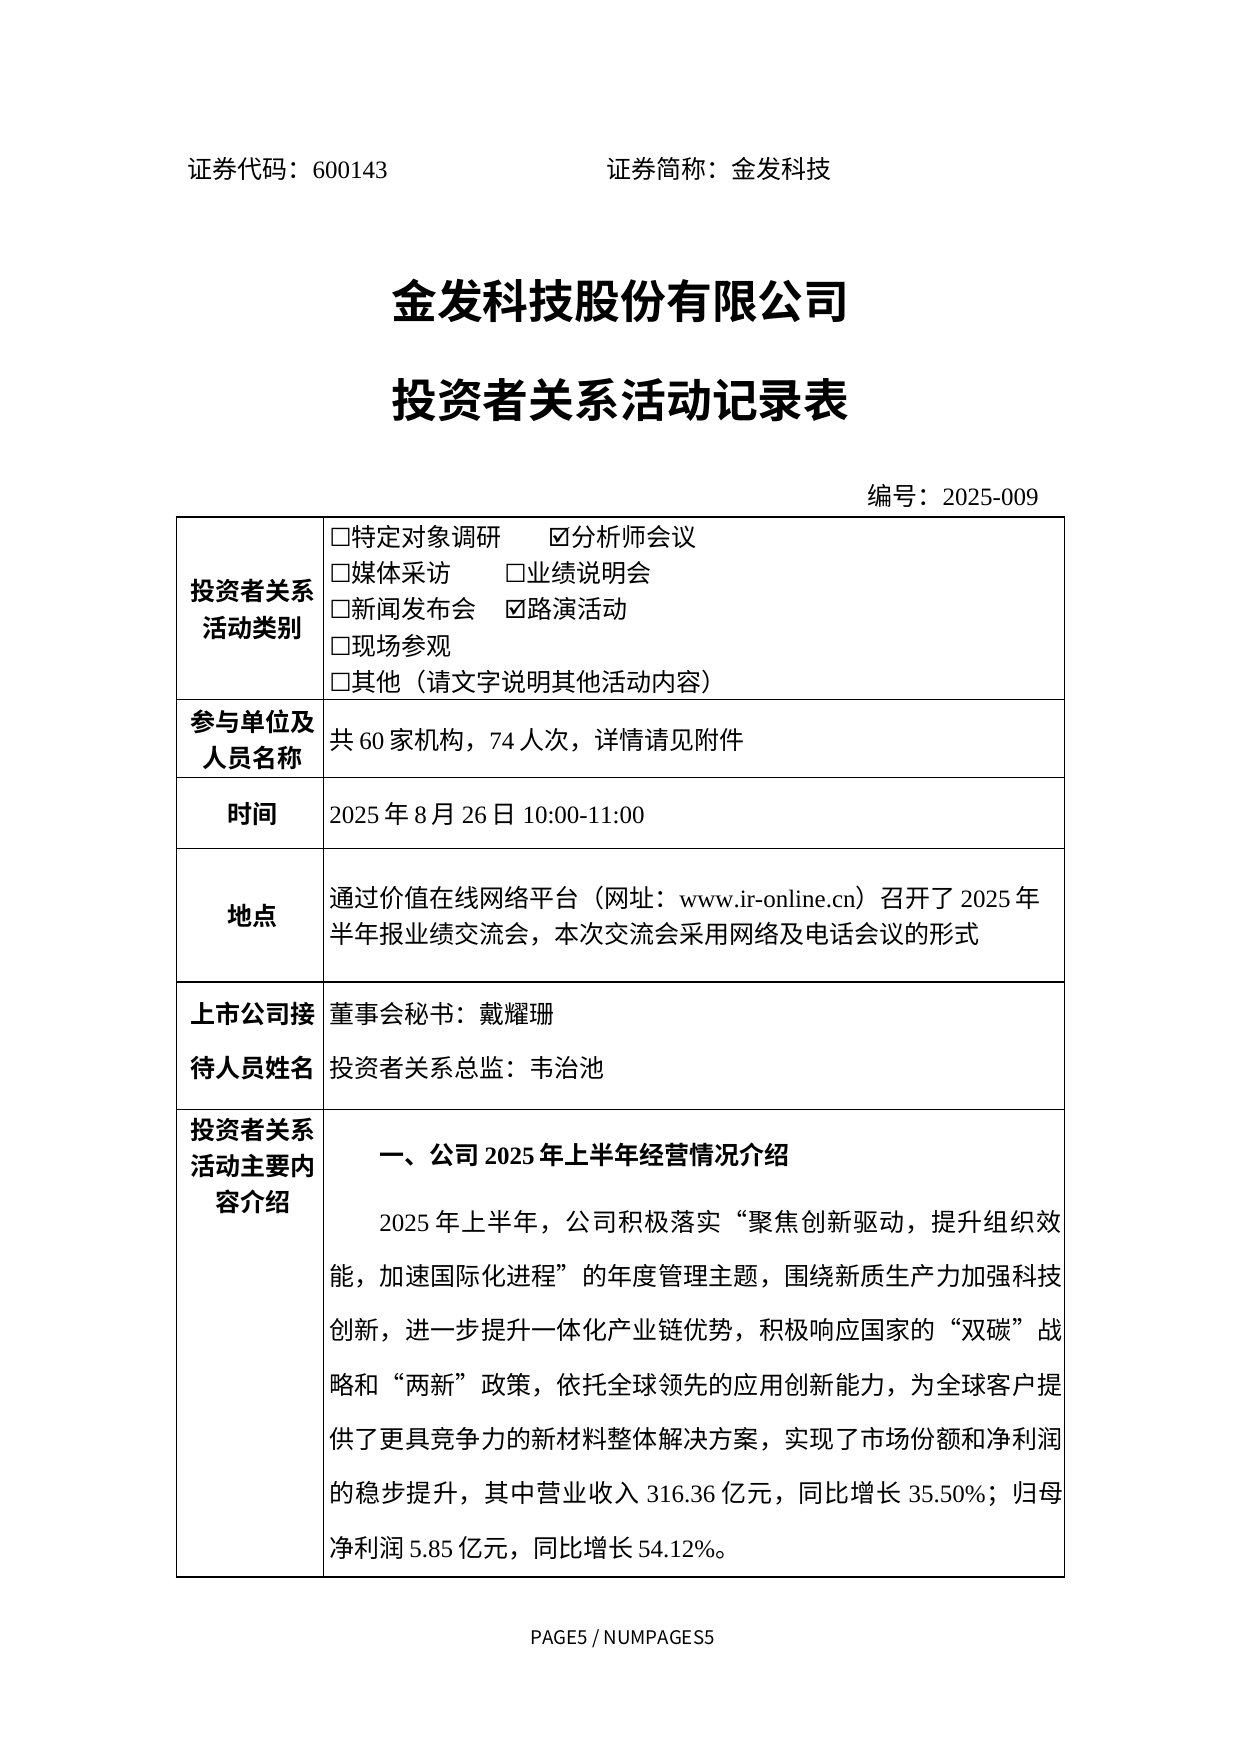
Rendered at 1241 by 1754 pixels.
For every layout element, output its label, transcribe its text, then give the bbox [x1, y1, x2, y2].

text 编号：2025-009 [187, 477, 1038, 513]
table_header 特定对象调研 分析师会议 媒体采访 业绩说明会 新闻发布会 路演活动 现场参观 其他（请文字说明其他活动内容） [324, 518, 1064, 699]
table_header 投资者关系活动类别 [177, 518, 323, 699]
table_cell 通过价值在线网络平台（网址：www.ir-online.cn）召开了2025年半年报业绩交流会，本次交流会采用网络及电话会议的形式 [324, 849, 1064, 981]
text 投资者关系活动记录表 [187, 365, 1053, 431]
subtitle 证券代码：600143 证券简称：金发科技 [187, 150, 1053, 186]
table_cell 地点 [177, 849, 323, 981]
table_cell 投资者关系活动主要内容介绍 [177, 1110, 323, 1576]
table_cell 共60家机构，74人次，详情请见附件 [324, 700, 1064, 777]
table_cell 上市公司接待人员姓名 [177, 983, 323, 1109]
table_cell 董事会秘书：戴耀珊 投资者关系总监：韦治池 [324, 983, 1064, 1109]
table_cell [324, 1110, 1064, 1576]
table_cell 参与单位及人员名称 [177, 700, 323, 777]
table_cell 2025年8月26日 10:00-11:00 [324, 778, 1064, 848]
text 金发科技股份有限公司 [187, 265, 1053, 332]
table_cell 时间 [177, 778, 323, 848]
